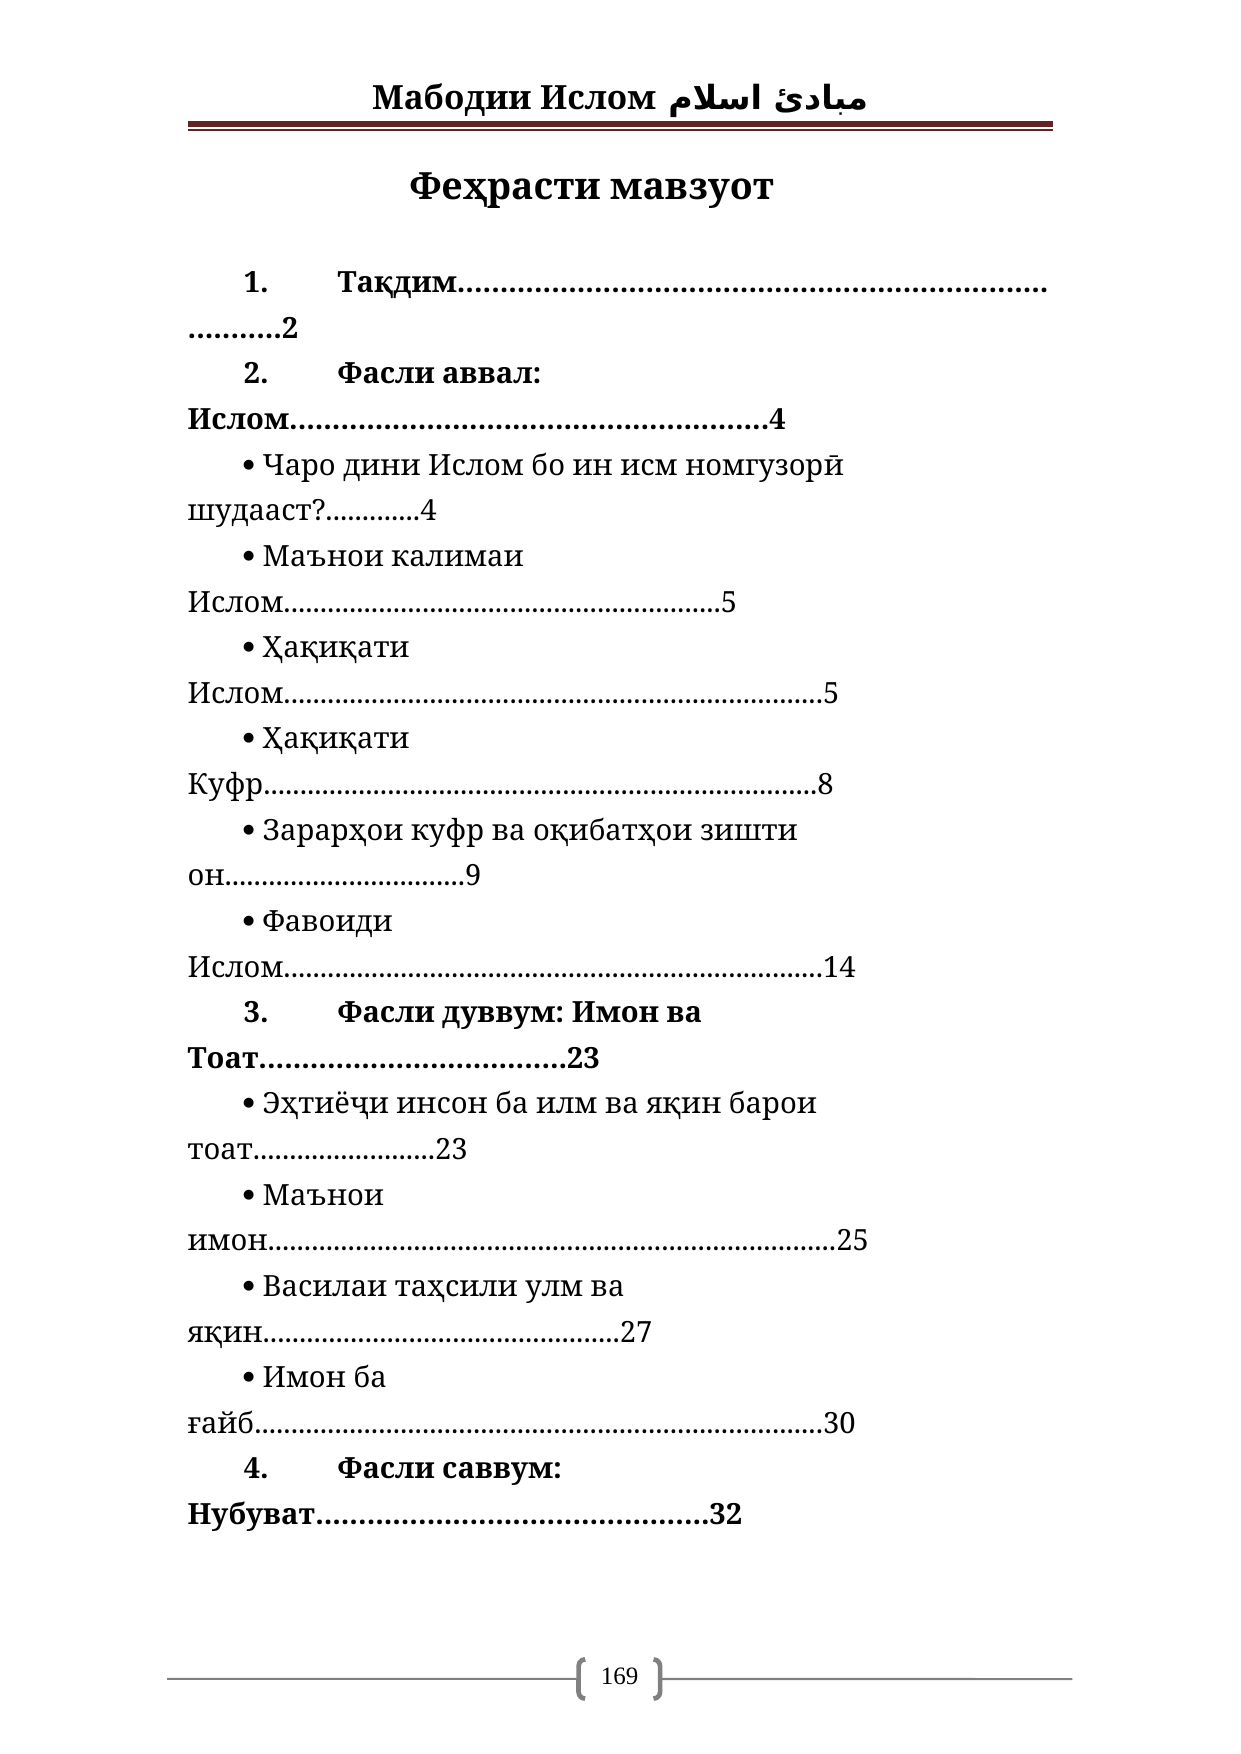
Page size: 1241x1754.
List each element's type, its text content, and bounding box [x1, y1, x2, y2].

list Маънои имон..............................................................................25 [187, 1174, 1053, 1259]
list Чаро дини Ислом бо ин исм номгузорӣ шудааст?.............4 [187, 444, 1053, 529]
list Ҳақиқати Ислом..........................................................................5 [187, 626, 1053, 712]
list Имон ба ғайб..............................................................................30 [187, 1356, 1053, 1442]
text Феҳрасти мавзуот [187, 159, 1053, 210]
list Фасли аввал: Ислом........................................................4 [187, 353, 1053, 438]
list Ҳақиқати Куфр............................................................................8 [187, 718, 1053, 803]
list Зарарҳои куфр ва оқибатҳои зишти он.................................9 [187, 809, 1053, 894]
list Эҳтиёҷи инсон ба илм ва яқин барои тоат.........................23 [187, 1083, 1053, 1168]
list Василаи таҳсили улм ва яқин.................................................27 [187, 1265, 1053, 1351]
list Тақдим................................................................................2 [187, 261, 1053, 347]
list Фавоиди Ислом..........................................................................14 [187, 900, 1053, 986]
list Фасли саввум: Нубуват..............................................32 [187, 1448, 1053, 1533]
list Фасли дуввум: Имон ва Тоат....................................23 [187, 991, 1053, 1077]
list Маънои калимаи Ислом............................................................5 [187, 535, 1053, 621]
